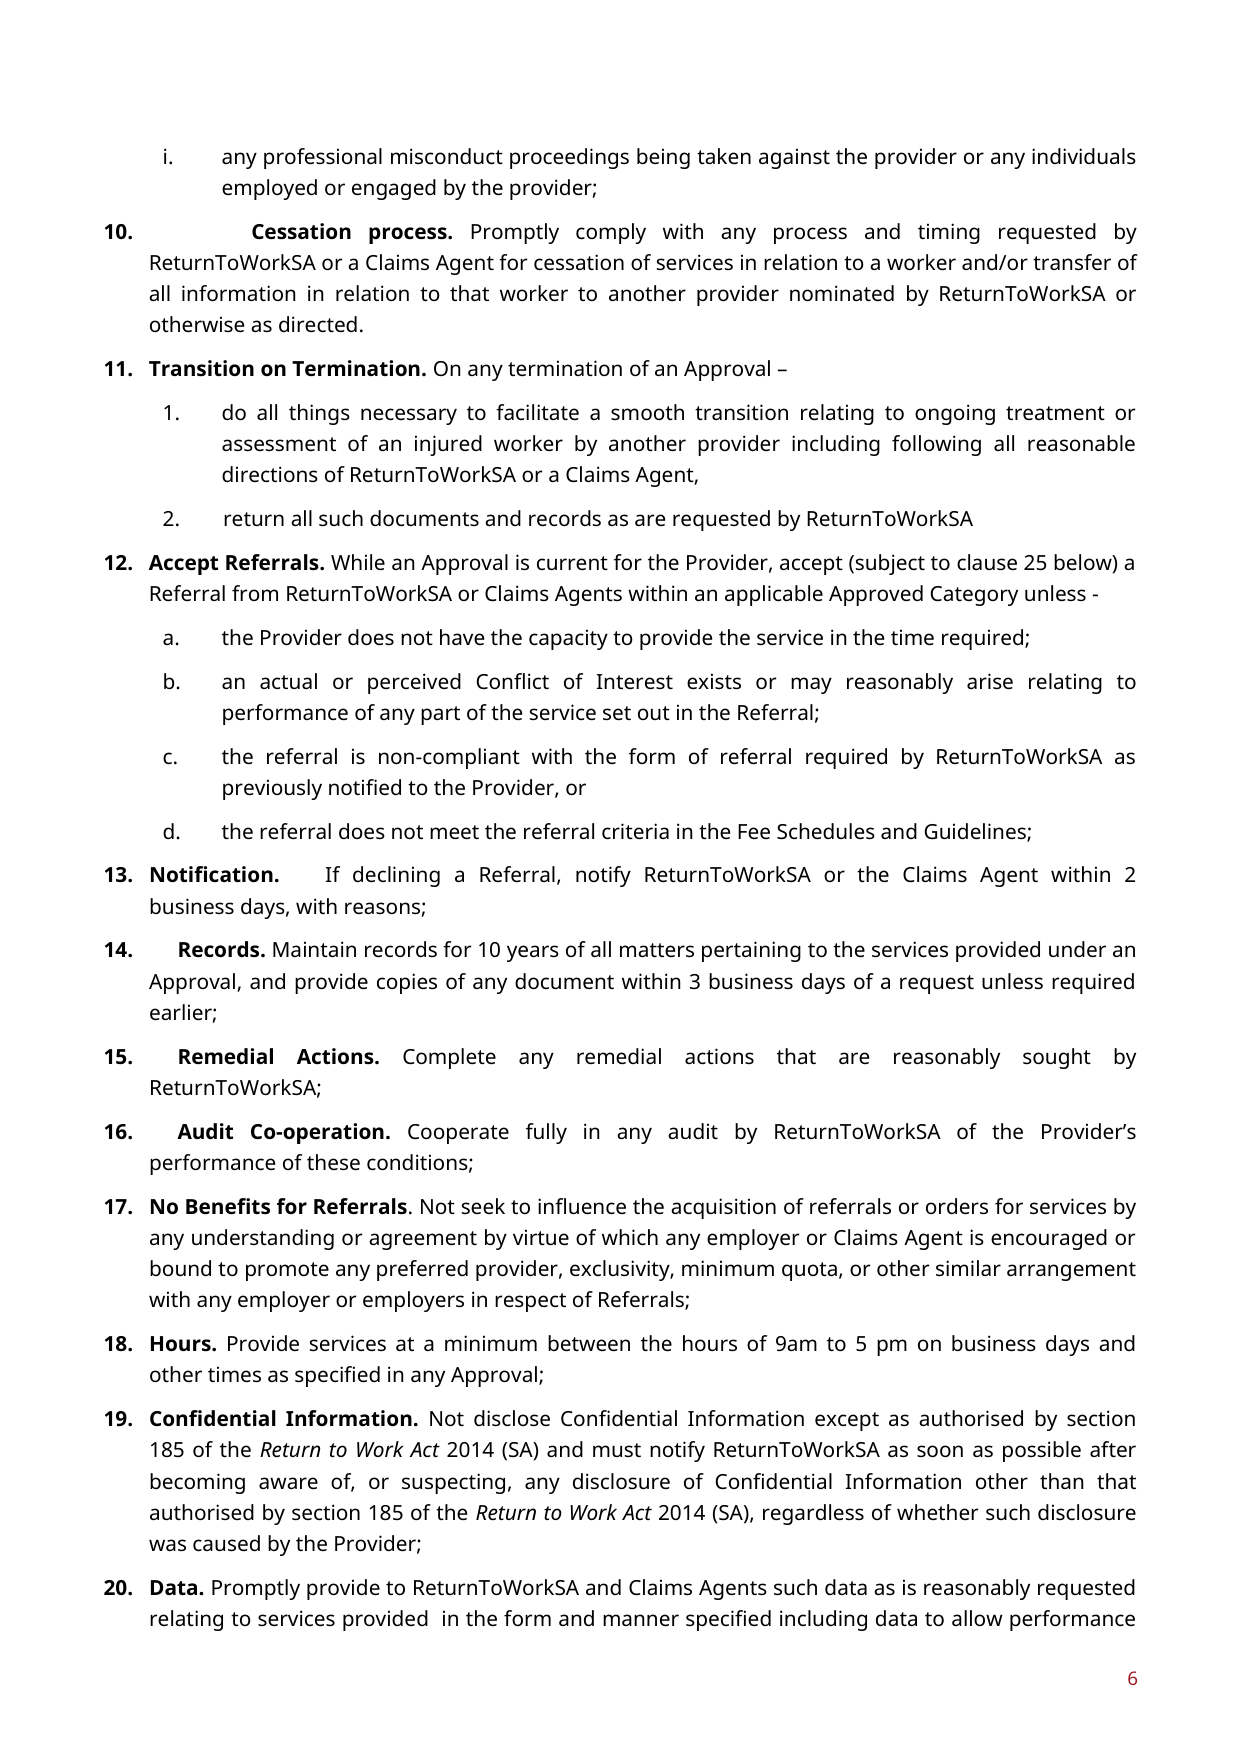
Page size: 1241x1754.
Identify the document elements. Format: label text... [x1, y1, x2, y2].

list Records. Maintain records for 10 years of all matters pertaining to the services provided under an Approval, and provide copies of any document within 3 business days of a request unless required earlier; [103, 936, 1138, 1026]
list Hours. Provide services at a minimum between the hours of 9am to 5 pm on business days and other times as specified in any Approval; [103, 1329, 1138, 1389]
list the Provider does not have the capacity to provide the service in the time required; [162, 623, 1138, 651]
list Transition on Termination. On any termination of an Approval – [103, 354, 1138, 383]
list any professional misconduct proceedings being taken against the provider or any individuals employed or engaged by the provider; [162, 142, 1138, 201]
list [103, 1573, 1138, 1633]
list Remedial Actions. Complete any remedial actions that are reasonably sought by ReturnToWorkSA; [103, 1042, 1138, 1101]
list an actual or perceived Conflict of Interest exists or may reasonably arise relating to performance of any part of the service set out in the Referral; [162, 667, 1138, 726]
list Notification. If declining a Referral, notify ReturnToWorkSA or the Claims Agent within 2 business days, with reasons; [103, 861, 1138, 920]
list do all things necessary to facilitate a smooth transition relating to ongoing treatment or assessment of an injured worker by another provider including following all reasonable directions of ReturnToWorkSA or a Claims Agent, [162, 398, 1138, 489]
list Audit Co-operation. Cooperate fully in any audit by ReturnToWorkSA of the Provider’s performance of these conditions; [103, 1117, 1138, 1176]
list Confidential Information. Not disclose Confidential Information except as authorised by section 185 of the Return to Work Act 2014 (SA) and must notify ReturnToWorkSA as soon as possible after becoming aware of, or suspecting, any disclosure of Confidential Information other than that authorised by section 185 of the Return to Work Act 2014 (SA), regardless of whether such disclosure was caused by the Provider; [103, 1404, 1138, 1558]
list Cessation process. Promptly comply with any process and timing requested by ReturnToWorkSA or a Claims Agent for cessation of services in relation to a worker and/or transfer of all information in relation to that worker to another provider nominated by ReturnToWorkSA or otherwise as directed. [103, 217, 1138, 339]
list Accept Referrals. While an Approval is current for the Provider, accept (subject to clause 25 below) a Referral from ReturnToWorkSA or Claims Agents within an applicable Approved Category unless - [103, 548, 1138, 608]
list the referral is non-compliant with the form of referral required by ReturnToWorkSA as previously notified to the Provider, or [162, 742, 1138, 801]
list return all such documents and records as are requested by ReturnToWorkSA [162, 504, 1138, 533]
list the referral does not meet the referral criteria in the Fee Schedules and Guidelines; [162, 817, 1138, 845]
list No Benefits for Referrals. Not seek to influence the acquisition of referrals or orders for services by any understanding or agreement by virtue of which any employer or Claims Agent is encouraged or bound to promote any preferred provider, exclusivity, minimum quota, or other similar arrangement with any employer or employers in respect of Referrals; [103, 1192, 1138, 1314]
